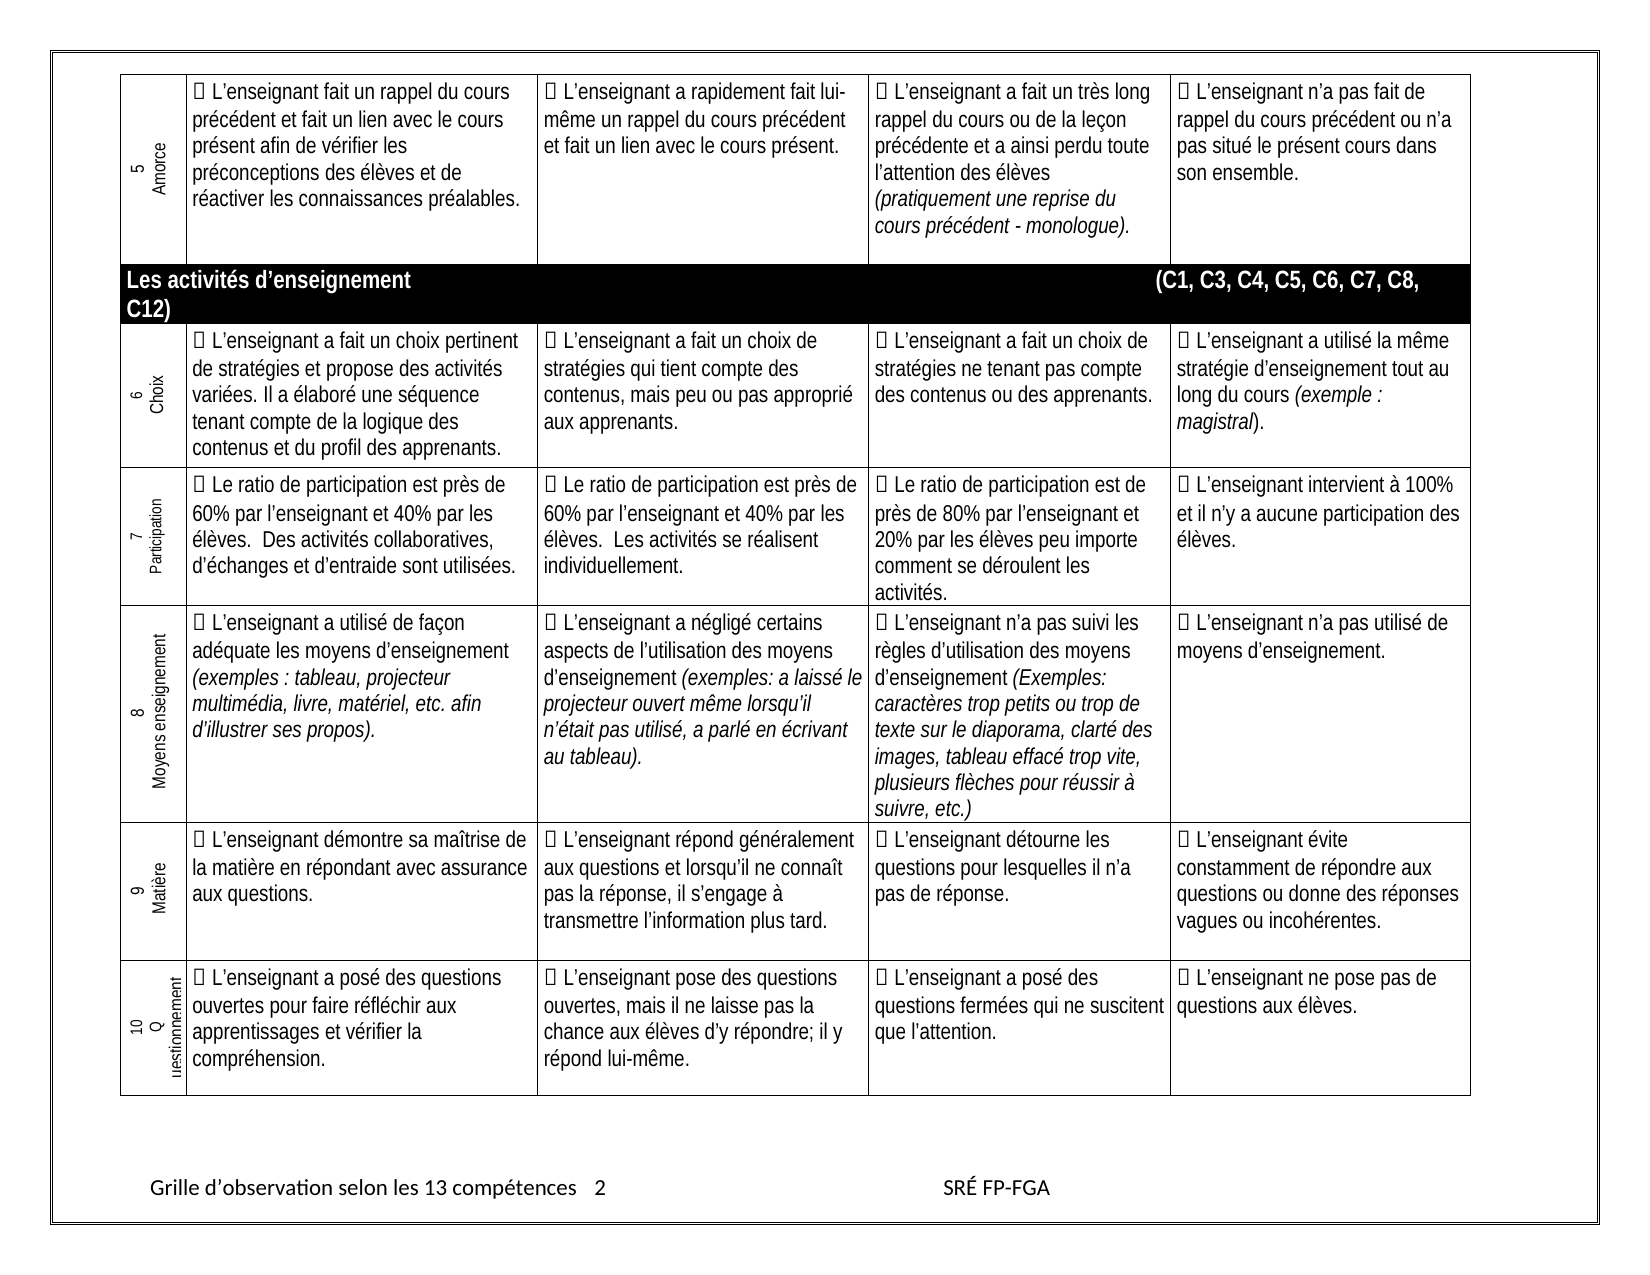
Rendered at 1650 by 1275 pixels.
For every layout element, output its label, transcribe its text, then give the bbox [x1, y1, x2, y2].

table_cell 5 Amorce [121, 75, 186, 264]
table_cell 6 Choix [121, 324, 186, 467]
table_cell  L’enseignant fait un rappel du cours précédent et fait un lien avec le cours présent afin de vérifier les préconceptions des élèves et de réactiver les connaissances préalables. [187, 75, 537, 264]
table_cell  L’enseignant a rapidement fait lui-même un rappel du cours précédent et fait un lien avec le cours présent. [538, 75, 868, 264]
table_cell  L’enseignant n’a pas suivi les règles d’utilisation des moyens d’enseignement (Exemples: caractères trop petits ou trop de texte sur le diaporama, clarté des images, tableau effacé trop vite, plusieurs flèches pour réussir à suivre, etc.) [869, 606, 1170, 822]
table_cell  Le ratio de participation est près de 60% par l’enseignant et 40% par les élèves. Les activités se réalisent individuellement. [538, 468, 868, 605]
table_cell 8 Moyens enseignement [121, 606, 186, 822]
table_cell  L’enseignant a posé des questions ouvertes pour faire réfléchir aux apprentissages et vérifier la compréhension. [187, 961, 537, 1095]
table_cell  L’enseignant démontre sa maîtrise de la matière en répondant avec assurance aux questions. [187, 823, 537, 959]
table_cell  L’enseignant intervient à 100% et il n’y a aucune participation des élèves. [1171, 468, 1470, 605]
table_cell  L’enseignant a utilisé de façon adéquate les moyens d’enseignement (exemples : tableau, projecteur multimédia, livre, matériel, etc. afin d’illustrer ses propos). [187, 606, 537, 822]
table_cell  Le ratio de participation est près de 60% par l’enseignant et 40% par les élèves. Des activités collaboratives, d’échanges et d’entraide sont utilisées. [187, 468, 537, 605]
table_cell  L’enseignant a négligé certains aspects de l’utilisation des moyens d’enseignement (exemples: a laissé le projecteur ouvert même lorsqu’il n’était pas utilisé, a parlé en écrivant au tableau). [538, 606, 868, 822]
table_cell Les activités d’enseignement (C1, C3, C4, C5, C6, C7, C8, C12) [121, 265, 1470, 323]
table_cell  L’enseignant n’a pas fait de rappel du cours précédent ou n’a pas situé le présent cours dans son ensemble. [1171, 75, 1470, 264]
table_cell 9 Matière [121, 823, 186, 959]
table_cell  L’enseignant a fait un très long rappel du cours ou de la leçon précédente et a ainsi perdu toute l’attention des élèves (pratiquement une reprise du cours précédent - monologue). [869, 75, 1170, 264]
table_cell  L’enseignant pose des questions ouvertes, mais il ne laisse pas la chance aux élèves d’y répondre; il y répond lui-même. [538, 961, 868, 1095]
table_cell  L’enseignant a fait un choix de stratégies qui tient compte des contenus, mais peu ou pas approprié aux apprenants. [538, 324, 868, 467]
table_cell  Le ratio de participation est de près de 80% par l’enseignant et 20% par les élèves peu importe comment se déroulent les activités. [869, 468, 1170, 605]
table_cell 10 Questionnement [121, 961, 186, 1095]
table_cell  L’enseignant a fait un choix pertinent de stratégies et propose des activités variées. Il a élaboré une séquence tenant compte de la logique des contenus et du profil des apprenants. [187, 324, 537, 467]
table_cell  L’enseignant a fait un choix de stratégies ne tenant pas compte des contenus ou des apprenants. [869, 324, 1170, 467]
table_cell  L’enseignant a posé des questions fermées qui ne suscitent que l’attention. [869, 961, 1170, 1095]
table_cell  L’enseignant n’a pas utilisé de moyens d’enseignement. [1171, 606, 1470, 822]
table_cell  L’enseignant a utilisé la même stratégie d’enseignement tout au long du cours (exemple : magistral). [1171, 324, 1470, 467]
table_cell 7 Participation [121, 468, 186, 605]
table_cell  L’enseignant répond généralement aux questions et lorsqu’il ne connaît pas la réponse, il s’engage à transmettre l’information plus tard. [538, 823, 868, 959]
table_cell  L’enseignant évite constamment de répondre aux questions ou donne des réponses vagues ou incohérentes. [1171, 823, 1470, 959]
table_cell  L’enseignant détourne les questions pour lesquelles il n’a pas de réponse. [869, 823, 1170, 959]
table_cell  L’enseignant ne pose pas de questions aux élèves. [1171, 961, 1470, 1095]
